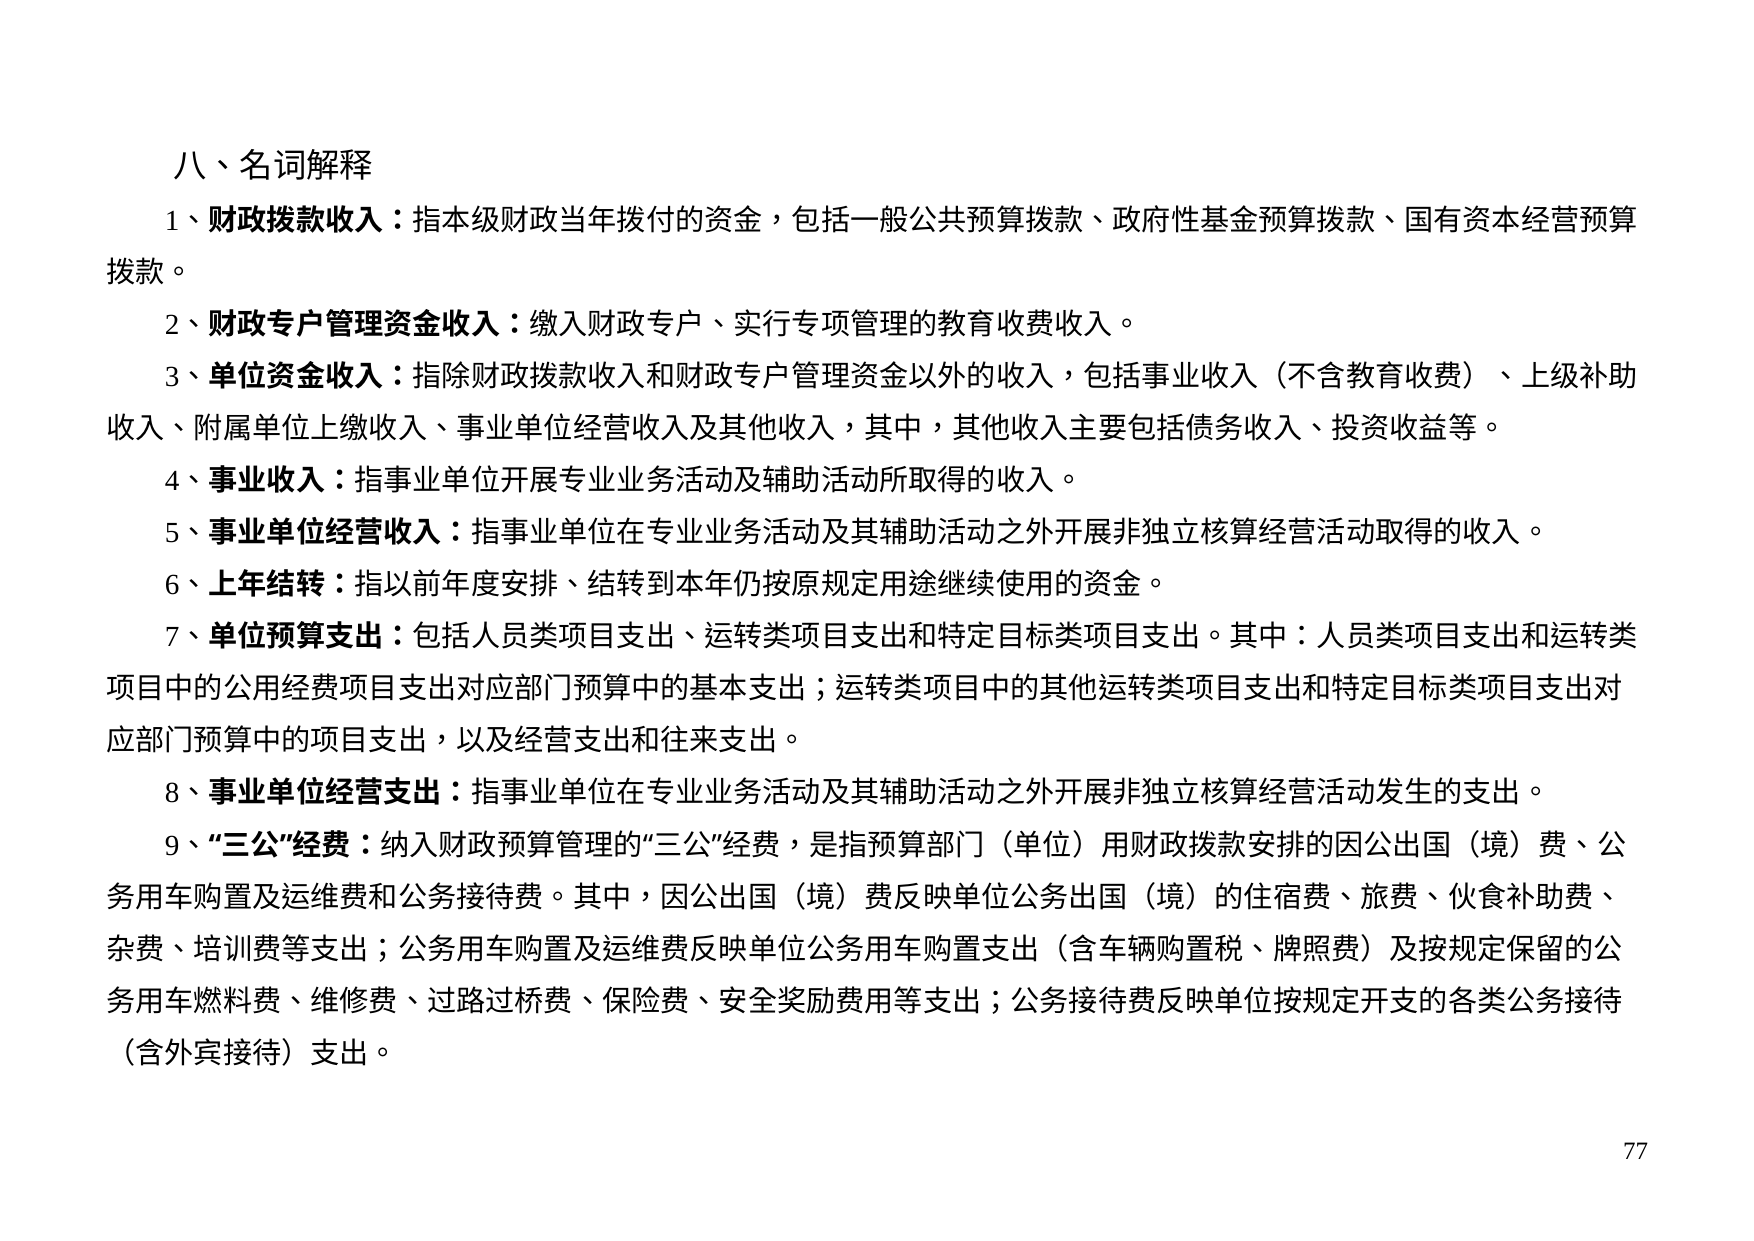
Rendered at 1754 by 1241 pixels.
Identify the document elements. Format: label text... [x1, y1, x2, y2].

text 7、单位预算支出：包括人员类项目支出、运转类项目支出和特定目标类项目支出。其中：人员类项目支出和运转类项目中的公用经费项目支出对应部门预算中的基本支出；运转类项目中的其他运转类项目支出和特定目标类项目支出对应部门预算中的项目支出，以及经营支出和往来支出。 [106, 605, 1648, 761]
text 4、事业收入：指事业单位开展专业业务活动及辅助活动所取得的收入。 [106, 449, 1648, 501]
text 5、事业单位经营收入：指事业单位在专业业务活动及其辅助活动之外开展非独立核算经营活动取得的收入。 [106, 501, 1648, 553]
text 2、财政专户管理资金收入：缴入财政专户、实行专项管理的教育收费收入。 [106, 292, 1648, 344]
text 8、事业单位经营支出：指事业单位在专业业务活动及其辅助活动之外开展非独立核算经营活动发生的支出。 [106, 761, 1648, 813]
text 3、单位资金收入：指除财政拨款收入和财政专户管理资金以外的收入，包括事业收入（不含教育收费）、上级补助收入、附属单位上缴收入、事业单位经营收入及其他收入，其中，其他收入主要包括债务收入、投资收益等。 [106, 344, 1648, 449]
text 6、上年结转：指以前年度安排、结转到本年仍按原规定用途继续使用的资金。 [106, 553, 1648, 605]
text 9、“三公”经费：纳入财政预算管理的“三公”经费，是指预算部门（单位）用财政拨款安排的因公出国（境）费、公务用车购置及运维费和公务接待费。其中，因公出国（境）费反映单位公务出国（境）的住宿费、旅费、伙食补助费、杂费、培训费等支出；公务用车购置及运维费反映单位公务用车购置支出（含车辆购置税、牌照费）及按规定保留的公务用车燃料费、维修费、过路过桥费、保险费、安全奖励费用等支出；公务接待费反映单位按规定开支的各类公务接待（含外宾接待）支出。 [106, 813, 1648, 1074]
text 1、财政拨款收入：指本级财政当年拨付的资金，包括一般公共预算拨款、政府性基金预算拨款、国有资本经营预算拨款。 [106, 188, 1648, 292]
text 八、名词解释 [106, 142, 1648, 187]
